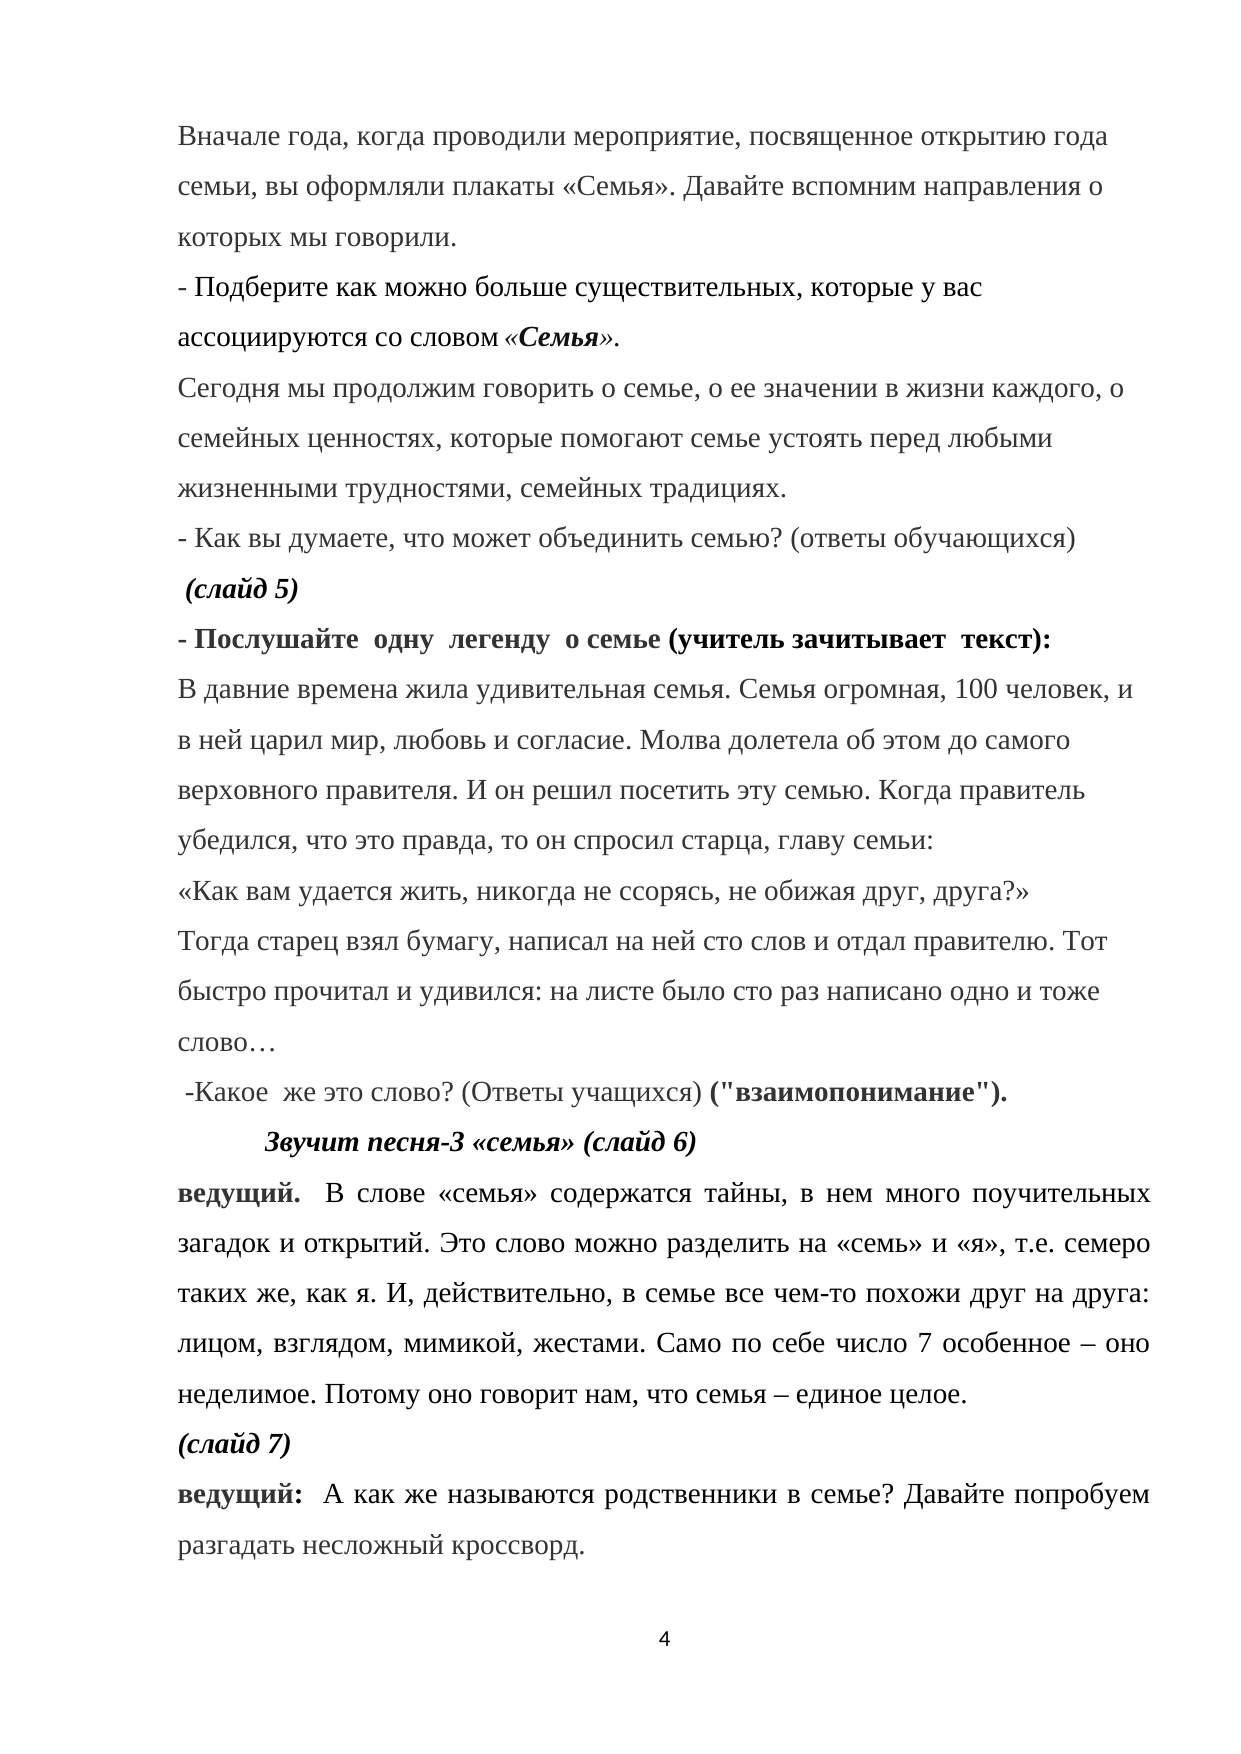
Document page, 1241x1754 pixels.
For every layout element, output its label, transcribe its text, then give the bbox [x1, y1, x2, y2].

text ведущий: А как же называются родственники в семье? Давайте попробуем разгадать несложный кроссворд. [177, 1477, 1152, 1560]
text Тогда старец взял бумагу, написал на ней сто слов и отдал правителю. Тот быстро прочитал и удивился: на листе было сто раз написано одно и тоже слово… [177, 923, 1152, 1057]
text (слайд 7) [177, 1426, 1152, 1460]
text В давние времена жила удивительная семья. Семья огромная, 100 человек, и в ней царил мир, любовь и согласие. Молва долетела об этом до самого верховного правителя. И он решил посетить эту семью. Когда правитель убедился, что это правда, то он спросил старца, главу семьи: [177, 672, 1152, 856]
text Звучит песня-3 «семья» (слайд 6) [177, 1124, 1152, 1158]
text «Как вам удается жить, никогда не ссорясь, не обижая друг, друга?» [177, 873, 1152, 906]
text -Какое же это слово? (Ответы учащихся) ("взаимопонимание"). [177, 1074, 1152, 1108]
text (слайд 5) [177, 571, 1152, 604]
text - Послушайте одну легенду о семье (учитель зачитывает текст): [177, 621, 1152, 655]
text - Подберите как можно больше существительных, которые у вас ассоциируются со словом «Семья». [177, 269, 1152, 353]
text Вначале года, когда проводили мероприятие, посвященное открытию года семьи, вы оформляли плакаты «Семья». Давайте вспомним направления о которых мы говорили. [177, 118, 1152, 252]
text Сегодня мы продолжим говорить о семье, о ее значении в жизни каждого, о семейных ценностях, которые помогают семье устоять перед любыми жизненными трудностями, семейных традициях. [177, 370, 1152, 504]
text ведущий. В слове «семья» содержатся тайны, в нем много поучительных загадок и открытий. Это слово можно разделить на «семь» и «я», т.е. семеро таких же, как я. И, действительно, в семье все чем-то похожи друг на друга: лицом, взглядом, мимикой, жестами. Само по себе число 7 особенное – оно неделимое. Потому оно говорит нам, что семья – единое целое. [177, 1175, 1152, 1409]
text - Как вы думаете, что может объединить семью? (ответы обучающихся) [177, 521, 1152, 554]
